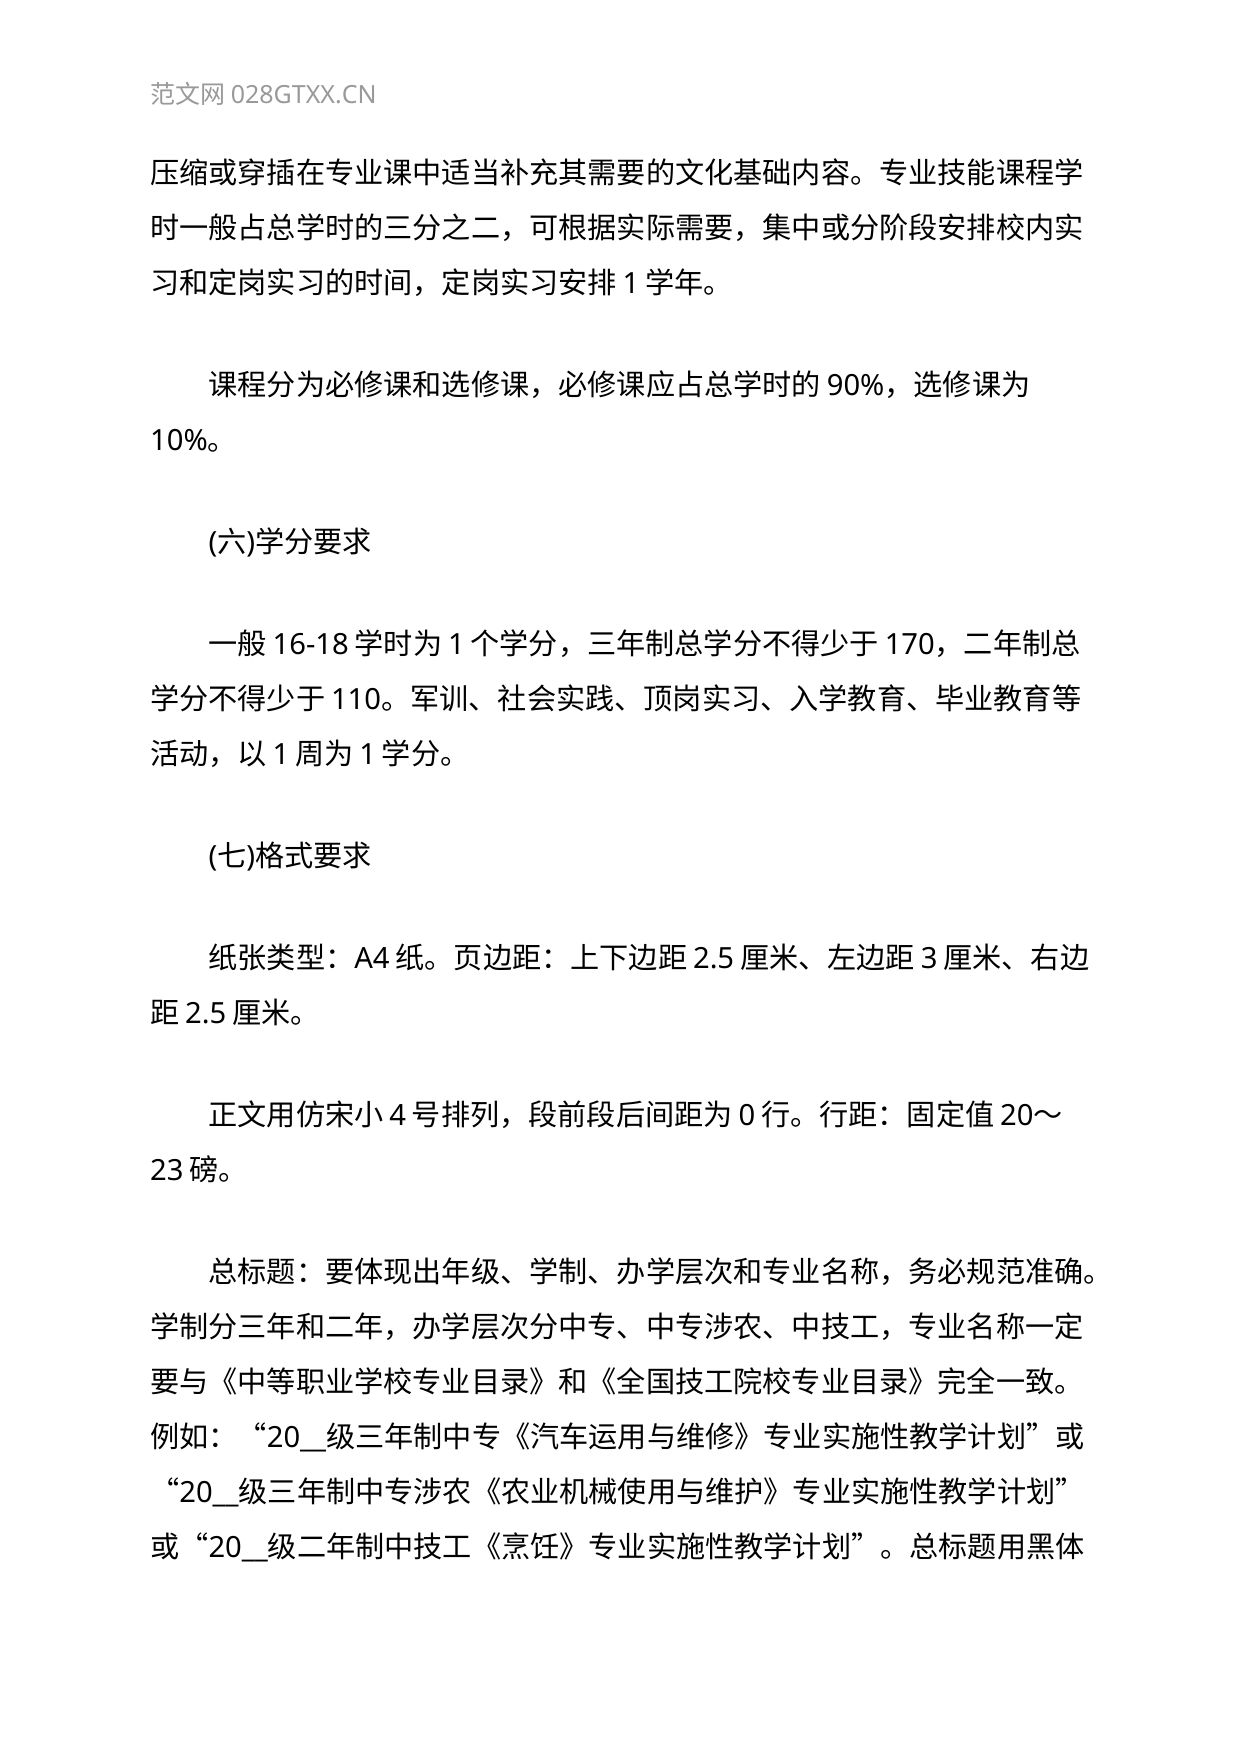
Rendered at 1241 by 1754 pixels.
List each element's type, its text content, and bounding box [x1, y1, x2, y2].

text 正文用仿宋小4号排列，段前段后间距为0行。行距：固定值20～23磅。 [150, 1092, 1090, 1189]
text (七)格式要求 [150, 833, 1090, 875]
text 课程分为必修课和选修课，必修课应占总学时的90%，选修课为10%。 [150, 362, 1090, 459]
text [150, 1249, 1090, 1566]
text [150, 150, 1090, 302]
text 纸张类型：A4纸。页边距：上下边距2.5厘米、左边距3厘米、右边距2.5厘米。 [150, 935, 1090, 1032]
text 一般16-18学时为1个学分，三年制总学分不得少于170，二年制总学分不得少于110。军训、社会实践、顶岗实习、入学教育、毕业教育等活动，以1周为1学分。 [150, 621, 1090, 773]
text (六)学分要求 [150, 519, 1090, 561]
